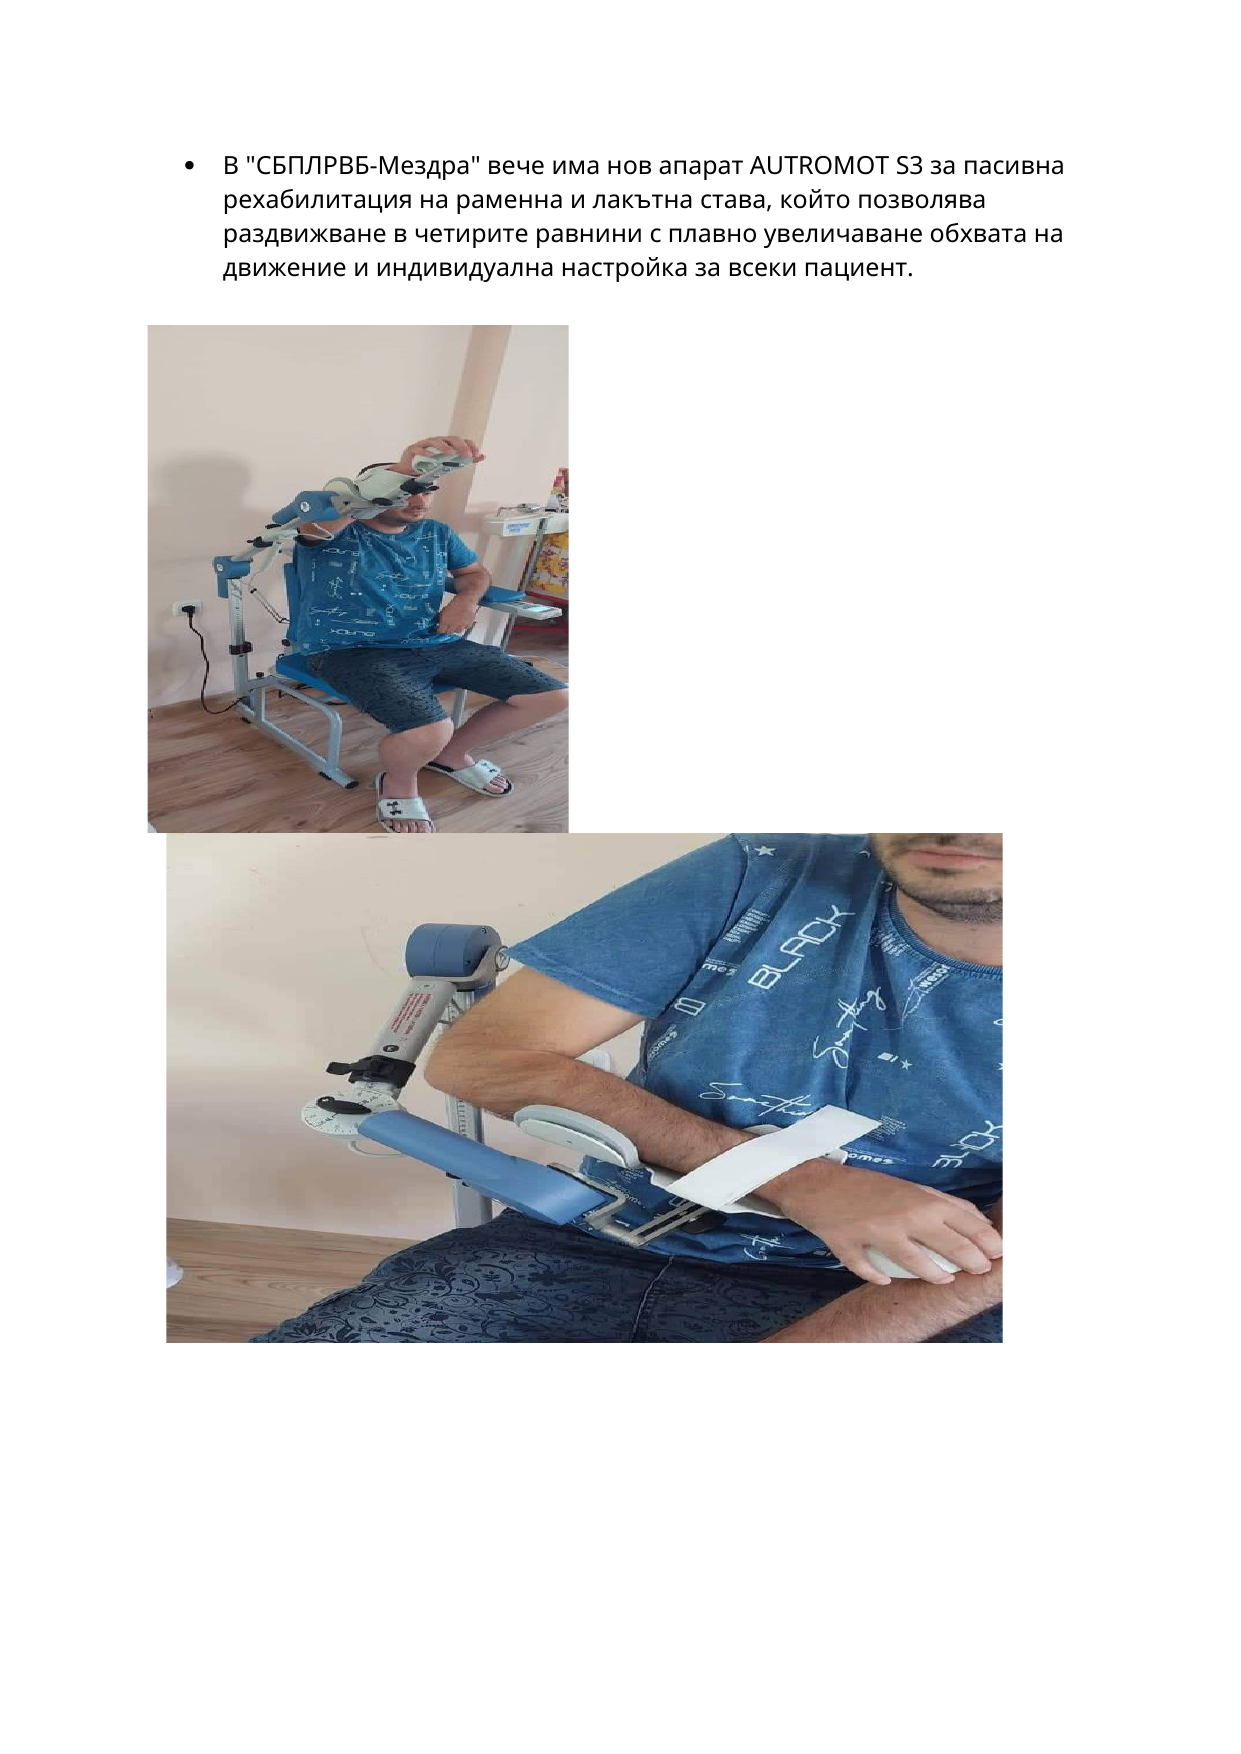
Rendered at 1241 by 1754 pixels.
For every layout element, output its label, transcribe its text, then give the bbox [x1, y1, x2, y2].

list В "СБПЛРВБ-Мездра" вече има нов апарат AUTROMOT S3 за пасивна рехабилитация на раменна и лакътна става, който позволява раздвижване в четирите равнини с плавно увеличаване обхвата на движение и индивидуална настройка за всеки пациент. [185, 148, 1093, 284]
picture [147, 325, 1003, 1343]
